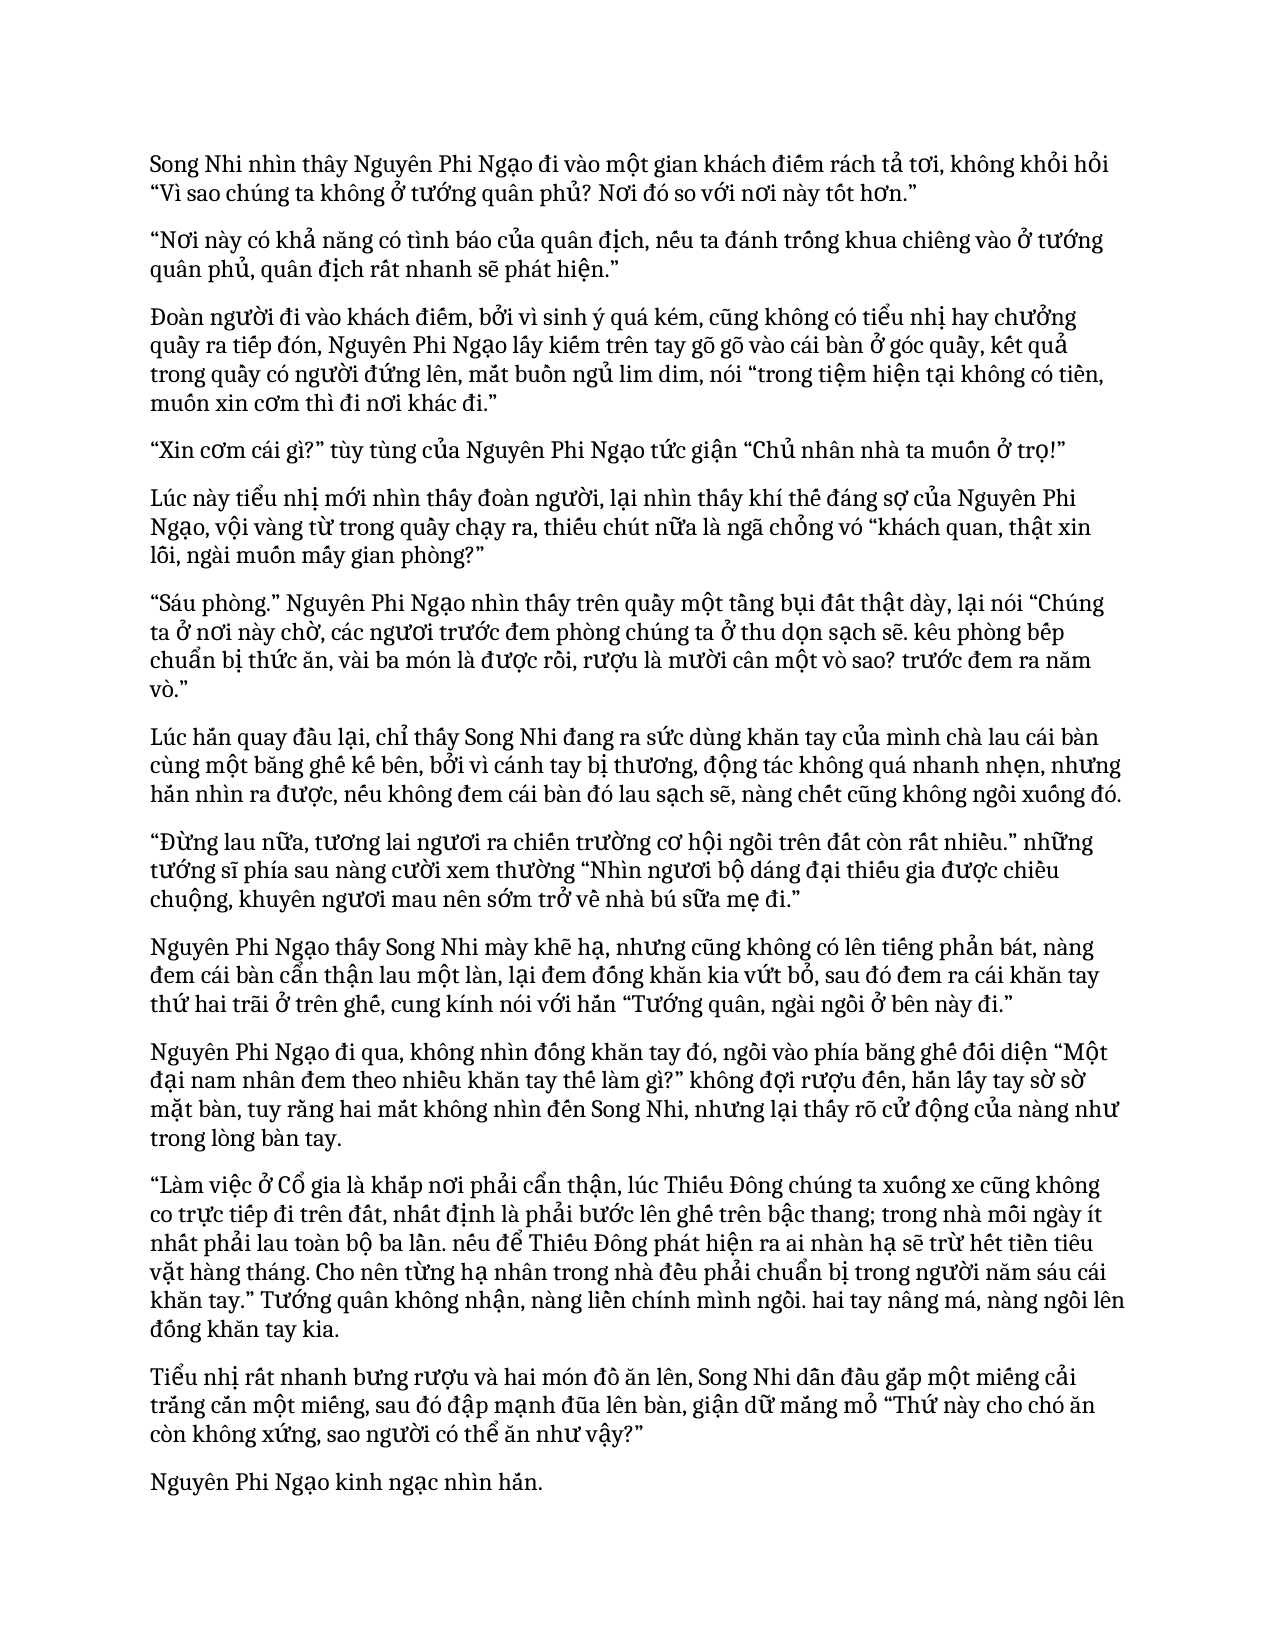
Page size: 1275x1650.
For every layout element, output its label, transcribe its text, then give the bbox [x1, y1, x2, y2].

text Nguyên Phi Ngạo thấy Song Nhi mày khẽ hạ, nhưng cũng không có lên tiếng phản bát, nàng đem cái bàn cẩn thận lau một làn, lại đem đống khăn kia vứt bỏ, sau đó đem ra cái khăn tay thứ hai trãi ở trên ghế, cung kính nói với hắn “Tướng quân, ngài ngồi ở bên này đi.” [150, 932, 1125, 1019]
text “Xin cơm cái gì?” tùy tùng của Nguyên Phi Ngạo tức giận “Chủ nhân nhà ta muốn ở trọ!” [150, 436, 1125, 465]
text “Nơi này có khả năng có tình báo của quân địch, nếu ta đánh trống khua chiêng vào ở tướng quân phủ, quân địch rất nhanh sẽ phát hiện.” [150, 226, 1125, 284]
text Đoàn người đi vào khách điếm, bởi vì sinh ý quá kém, cũng không có tiểu nhị hay chưởng quầy ra tiếp đón, Nguyên Phi Ngạo lấy kiếm trên tay gõ gõ vào cái bàn ở góc quầy, kết quả trong quầy có người đứng lên, mắt buồn ngủ lim dim, nói “trong tiệm hiện tại không có tiền, muốn xin cơm thì đi nơi khác đi.” [150, 302, 1125, 417]
text “Làm việc ở Cổ gia là khắp nơi phải cẩn thận, lúc Thiếu Đông chúng ta xuống xe cũng không co trực tiếp đi trên đất, nhất định là phải bước lên ghế trên bậc thang; trong nhà mỗi ngày ít nhất phải lau toàn bộ ba lần. nếu để Thiếu Đông phát hiện ra ai nhàn hạ sẽ trừ hết tiền tiêu vặt hàng tháng. Cho nên từng hạ nhân trong nhà đều phải chuẩn bị trong người năm sáu cái khăn tay.” Tướng quân không nhận, nàng liền chính mình ngồi. hai tay nâng má, nàng ngồi lên đống khăn tay kia. [150, 1171, 1125, 1344]
text “Sáu phòng.” Nguyên Phi Ngạo nhìn thấy trên quầy một tầng bụi đất thật dày, lại nói “Chúng ta ở nơi này chờ, các ngươi trước đem phòng chúng ta ở thu dọn sạch sẽ. kêu phòng bếp chuẩn bị thức ăn, vài ba món là được rồi, rượu là mười cân một vò sao? trước đem ra năm vò.” [150, 589, 1125, 704]
text Nguyên Phi Ngạo kinh ngạc nhìn hắn. [150, 1467, 1125, 1496]
text Lúc hắn quay đầu lại, chỉ thấy Song Nhi đang ra sức dùng khăn tay của mình chà lau cái bàn cùng một băng ghế kế bên, bởi vì cánh tay bị thương, động tác không quá nhanh nhẹn, nhưng hắn nhìn ra được, nếu không đem cái bàn đó lau sạch sẽ, nàng chết cũng không ngồi xuống đó. [150, 722, 1125, 809]
text Lúc này tiểu nhị mới nhìn thấy đoàn người, lại nhìn thấy khí thế đáng sợ của Nguyên Phi Ngạo, vội vàng từ trong quầy chạy ra, thiếu chút nữa là ngã chỏng vó “khách quan, thật xin lỗi, ngài muốn mấy gian phòng?” [150, 484, 1125, 570]
text Tiểu nhị rất nhanh bưng rượu và hai món đồ ăn lên, Song Nhi dẫn đầu gắp một miếng cải trắng cắn một miếng, sau đó đập mạnh đũa lên bàn, giận dữ mắng mỏ “Thứ này cho chó ăn còn không xứng, sao người có thể ăn như vậy?” [150, 1362, 1125, 1449]
text Nguyên Phi Ngạo đi qua, không nhìn đống khăn tay đó, ngồi vào phía băng ghế đối diện “Một đại nam nhân đem theo nhiều khăn tay thế làm gì?” không đợi rượu đến, hắn lấy tay sờ sờ mặt bàn, tuy rằng hai mắt không nhìn đến Song Nhi, nhưng lại thấy rõ cử động của nàng như trong lòng bàn tay. [150, 1037, 1125, 1152]
text Song Nhi nhìn thây Nguyên Phi Ngạo đi vào một gian khách điếm rách tả tơi, không khỏi hỏi “Vì sao chúng ta không ở tướng quân phủ? Nơi đó so với nơi này tốt hơn.” [150, 150, 1125, 207]
text “Đừng lau nữa, tương lai ngươi ra chiến trường cơ hội ngồi trên đất còn rất nhiều.” những tướng sĩ phía sau nàng cười xem thường “Nhìn ngươi bộ dáng đại thiếu gia được chiều chuộng, khuyên ngươi mau nên sớm trở về nhà bú sữa mẹ đi.” [150, 827, 1125, 914]
